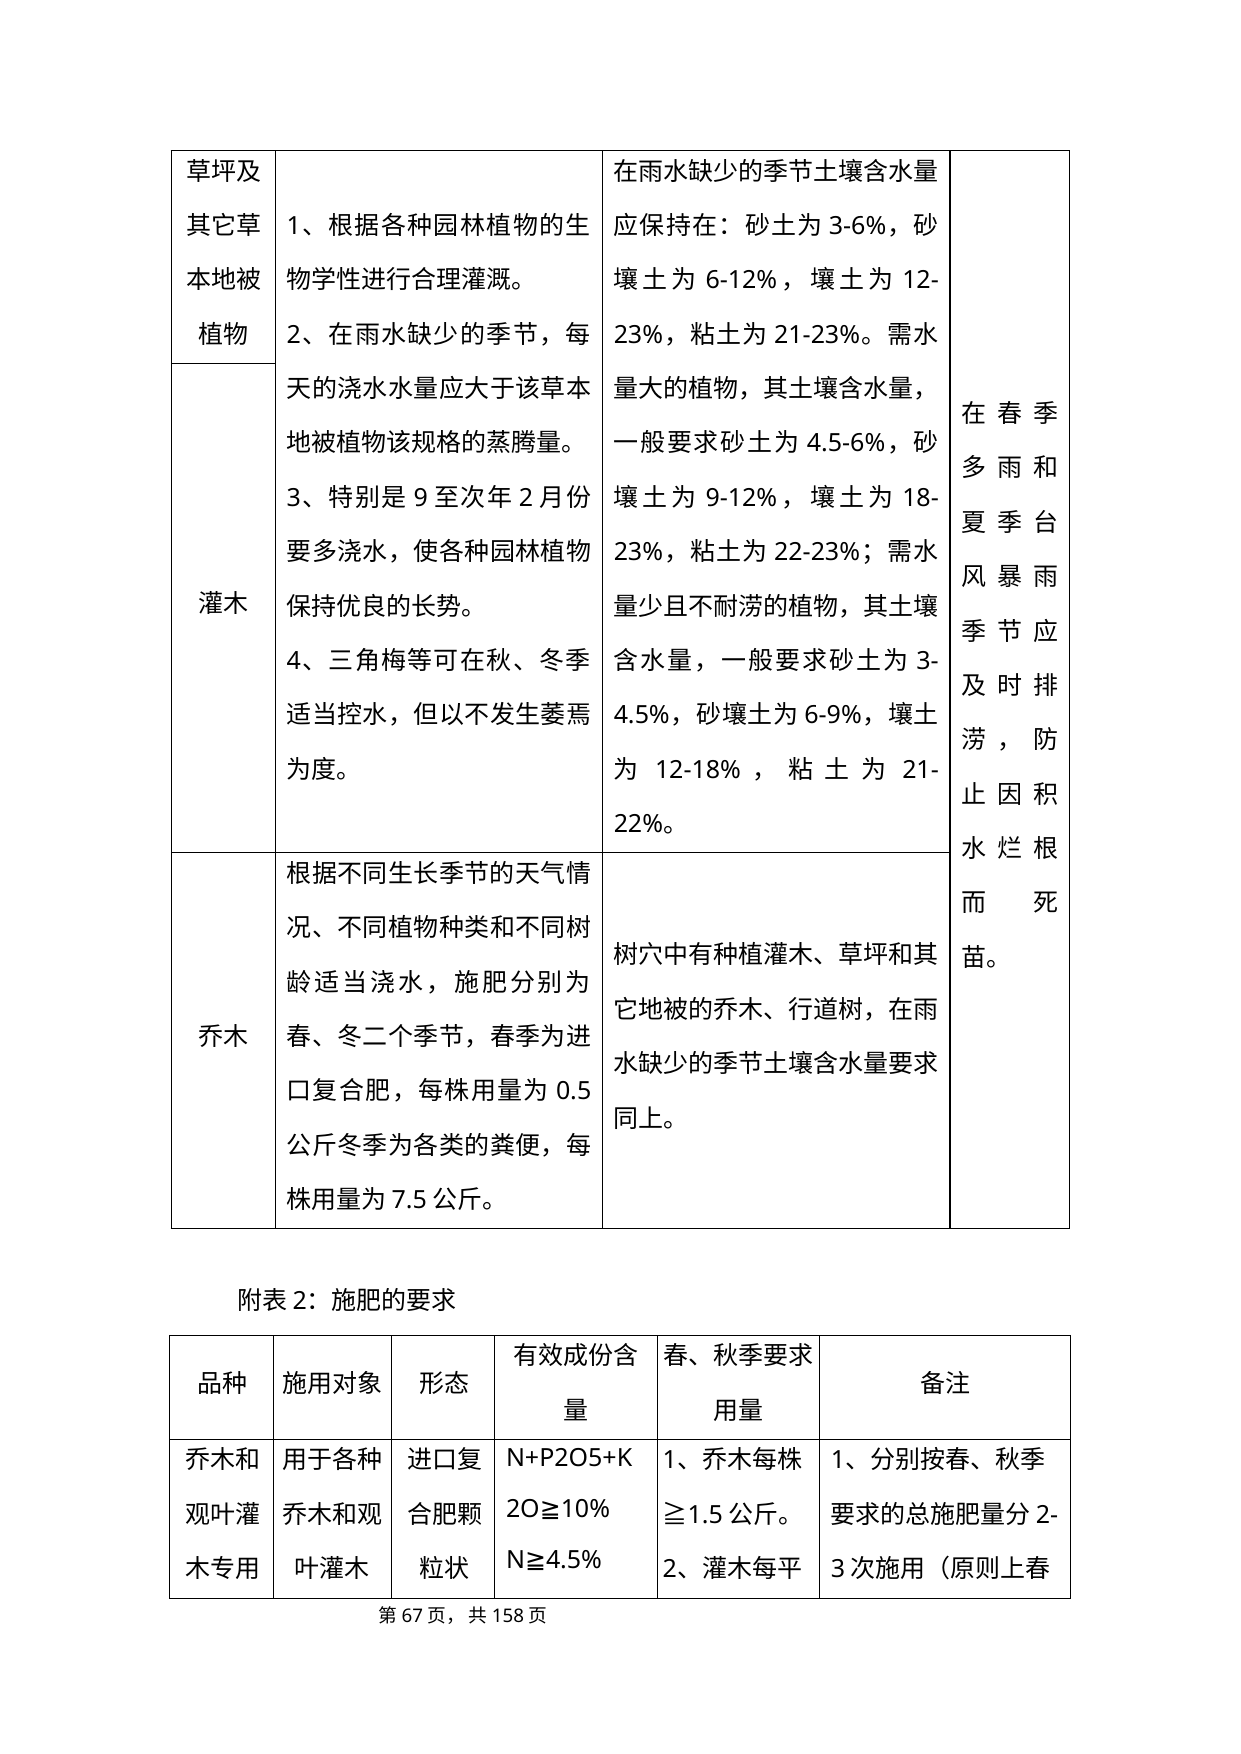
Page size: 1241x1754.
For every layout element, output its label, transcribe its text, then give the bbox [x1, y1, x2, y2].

table_cell 进口复合肥颗粒状（5-8mm） [392, 1440, 494, 1597]
table_cell 灌木 [172, 364, 275, 852]
table_header 形态 [392, 1336, 494, 1439]
table_cell 在雨水缺少的季节土壤含水量应保持在：砂土为3-6%，砂壤土为6-12%，壤土为12-23%，粘土为21-23%。需水量大的植物，其土壤含水量，一般要求砂土为4.5-6%，砂壤土为9-12%，壤土为18-23%，粘土为22-23%；需水量少且不耐涝的植物，其土壤含水量，一般要求砂土为3-4.5%，砂壤土为6-9%，壤土为12-18%，粘土为21-22%。 [603, 151, 949, 852]
table_cell 乔木和观叶灌木专用肥 [170, 1440, 273, 1597]
table_header 有效成份含量 [495, 1336, 657, 1439]
table_header 施用对象 [274, 1336, 391, 1439]
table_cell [658, 1440, 819, 1597]
table_cell 树穴中有种植灌木、草坪和其它地被的乔木、行道树，在雨水缺少的季节土壤含水量要求同上。 [603, 853, 949, 1228]
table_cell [495, 1440, 657, 1597]
text 附表2：施肥的要求 [187, 1280, 1053, 1317]
table_cell 乔木 [172, 853, 275, 1228]
table_cell 根据不同生长季节的天气情况、不同植物种类和不同树龄适当浇水，施肥分别为春、冬二个季节，春季为进口复合肥，每株用量为0.5公斤冬季为各类的粪便，每株用量为7.5公斤。 [276, 853, 602, 1228]
table_header 备注 [820, 1336, 1070, 1439]
table_cell 1、根据各种园林植物的生物学性进行合理灌溉。 2、在雨水缺少的季节，每天的浇水水量应大于该草本地被植物该规格的蒸腾量。 3、特别是9至次年2月份要多浇水，使各种园林植物保持优良的长势。 4、三角梅等可在秋、冬季适当控水，但以不发生萎焉为度。 [276, 151, 602, 852]
table_header 品种 [170, 1336, 273, 1439]
table_cell 用于各种乔木和观叶灌木 [274, 1440, 391, 1597]
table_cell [820, 1440, 1070, 1597]
table_cell 草坪及其它草本地被植物 [172, 151, 275, 363]
table_cell 在春季多雨和夏季台风暴雨季节应及时排涝，防止因积水烂根而死苗。 [951, 151, 1069, 1228]
table_header 春、秋季要求用量 [658, 1336, 819, 1439]
